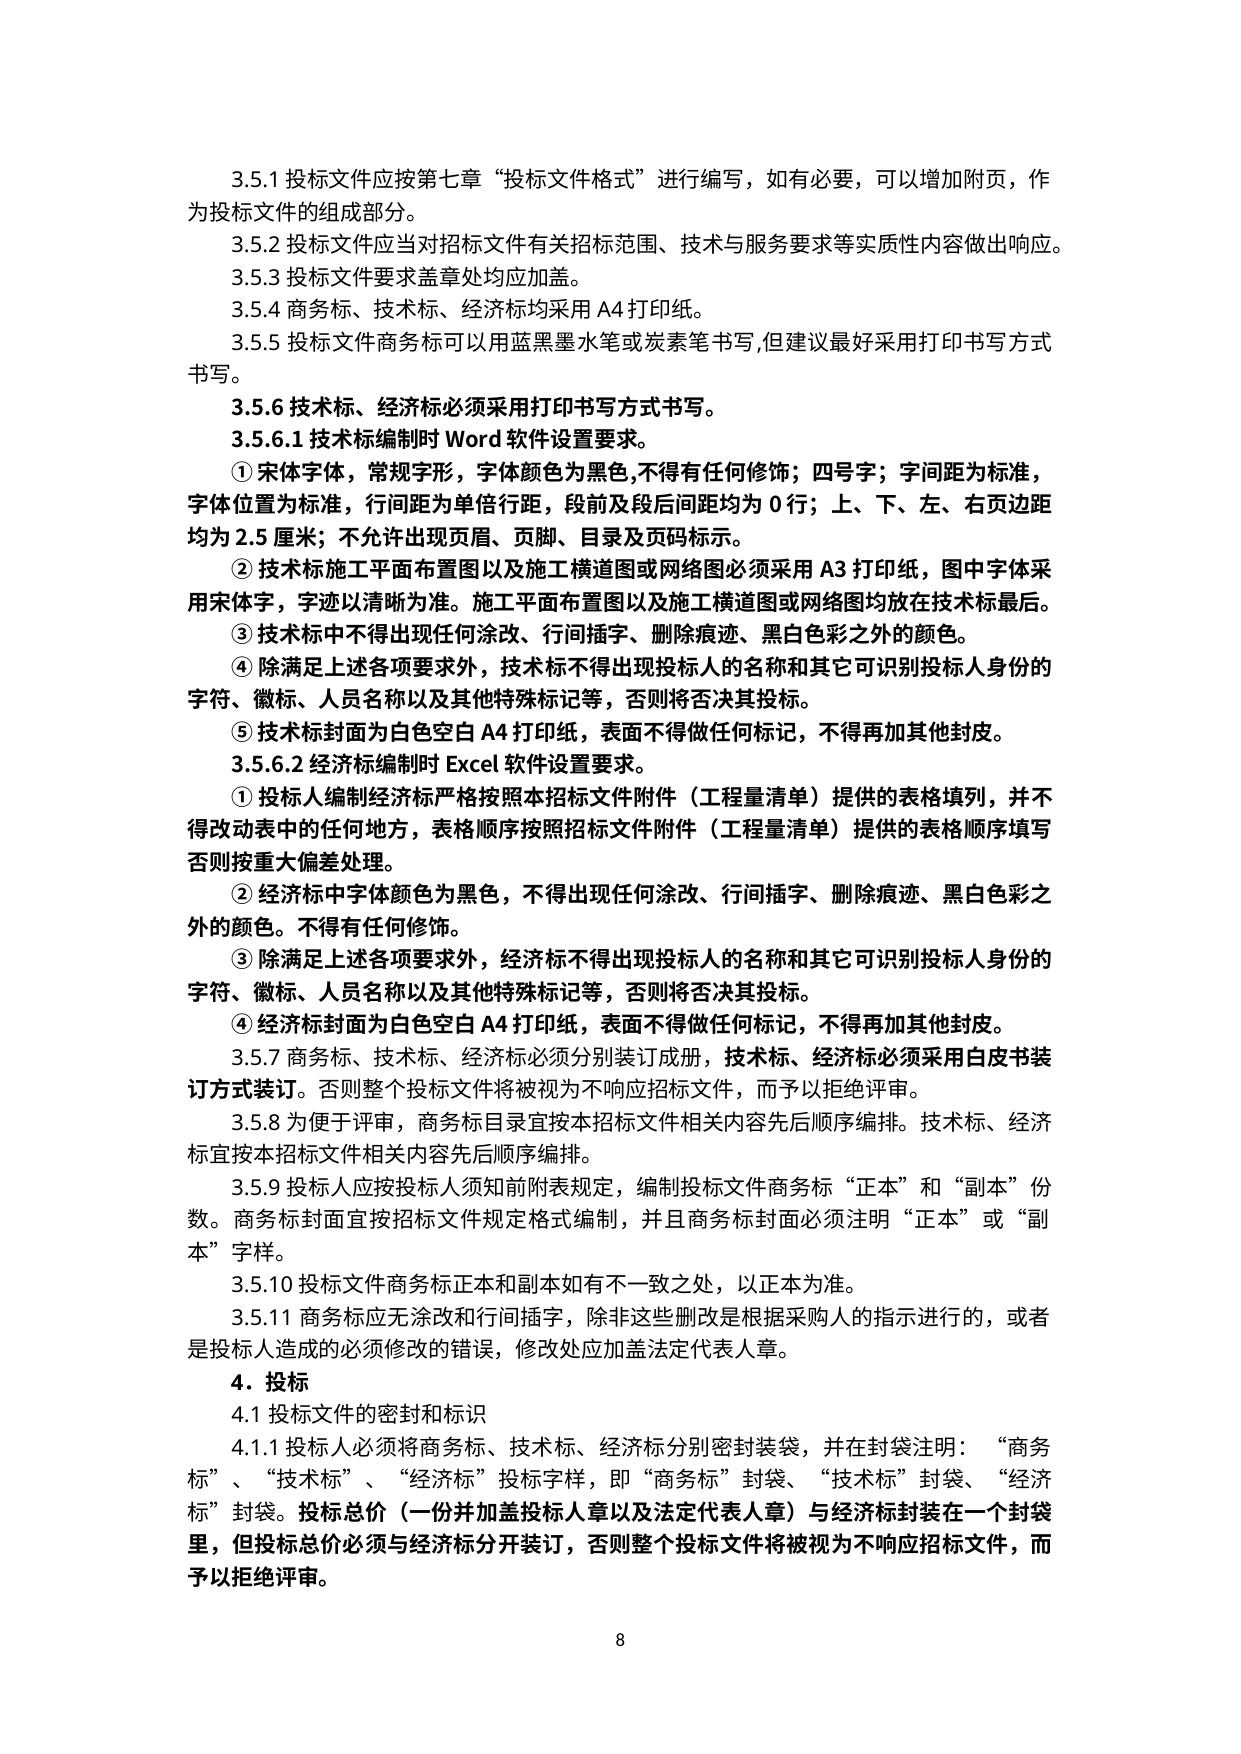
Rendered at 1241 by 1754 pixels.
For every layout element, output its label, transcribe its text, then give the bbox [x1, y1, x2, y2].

text ①投标人编制经济标严格按照本招标文件附件（工程量清单）提供的表格填列，并不得改动表中的任何地方，表格顺序按照招标文件附件（工程量清单）提供的表格顺序填写，否则按重大偏差处理。 [187, 779, 1053, 877]
text 3.5.10 投标文件商务标正本和副本如有不一致之处，以正本为准。 [187, 1267, 1053, 1299]
text 3.5.8 为便于评审，商务标目录宜按本招标文件相关内容先后顺序编排。技术标、经济标宜按本招标文件相关内容先后顺序编排。 [187, 1104, 1053, 1169]
text 3.5.5 投标文件商务标可以用蓝黑墨水笔或炭素笔书写,但建议最好采用打印书写方式书写。 [187, 324, 1053, 389]
text ⑤技术标封面为白色空白A4打印纸，表面不得做任何标记，不得再加其他封皮。 [187, 714, 1053, 747]
text ①宋体字体，常规字形，字体颜色为黑色,不得有任何修饰；四号字；字间距为标准，字体位置为标准，行间距为单倍行距，段前及段后间距均为0行；上、下、左、右页边距均为2.5厘米；不允许出现页眉、页脚、目录及页码标示。 [187, 454, 1053, 552]
text ③除满足上述各项要求外，经济标不得出现投标人的名称和其它可识别投标人身份的字符、徽标、人员名称以及其他特殊标记等，否则将否决其投标。 [187, 942, 1053, 1007]
text 4．投标 [187, 1364, 1053, 1397]
text 3.5.9 投标人应按投标人须知前附表规定，编制投标文件商务标“正本”和“副本”份数。商务标封面宜按招标文件规定格式编制，并且商务标封面必须注明“正本”或“副本”字样。 [187, 1169, 1053, 1267]
text 3.5.2 投标文件应当对招标文件有关招标范围、技术与服务要求等实质性内容做出响应。 [187, 227, 1053, 259]
text 4.1 投标文件的密封和标识 [187, 1397, 1053, 1429]
text 3.5.1投标文件应按第七章“投标文件格式”进行编写，如有必要，可以增加附页，作为投标文件的组成部分。 [187, 162, 1053, 227]
text 3.5.3 投标文件要求盖章处均应加盖。 [187, 259, 1053, 292]
text ②经济标中字体颜色为黑色，不得出现任何涂改、行间插字、删除痕迹、黑白色彩之外的颜色。不得有任何修饰。 [187, 877, 1053, 942]
text ②技术标施工平面布置图以及施工横道图或网络图必须采用A3打印纸，图中字体采用宋体字，字迹以清晰为准。施工平面布置图以及施工横道图或网络图均放在技术标最后。 [187, 552, 1053, 617]
text 4.1.1投标人必须将商务标、技术标、经济标分别密封装袋，并在封袋注明： “商务标”、“技术标”、“经济标”投标字样，即“商务标”封袋、“技术标”封袋、“经济标”封袋。投标总价（一份并加盖投标人章以及法定代表人章）与经济标封装在一个封袋里，但投标总价必须与经济标分开装订，否则整个投标文件将被视为不响应招标文件，而予以拒绝评审。 [187, 1429, 1053, 1592]
text 3.5.7 商务标、技术标、经济标必须分别装订成册，技术标、经济标必须采用白皮书装订方式装订。否则整个投标文件将被视为不响应招标文件，而予以拒绝评审。 [187, 1039, 1053, 1104]
text 3.5.4 商务标、技术标、经济标均采用A4打印纸。 [187, 292, 1053, 324]
text ③技术标中不得出现任何涂改、行间插字、删除痕迹、黑白色彩之外的颜色。 [187, 617, 1053, 649]
text ④经济标封面为白色空白A4打印纸，表面不得做任何标记，不得再加其他封皮。 [187, 1007, 1053, 1039]
text 3.5.11 商务标应无涂改和行间插字，除非这些删改是根据采购人的指示进行的，或者是投标人造成的必须修改的错误，修改处应加盖法定代表人章。 [187, 1299, 1053, 1364]
text ④除满足上述各项要求外，技术标不得出现投标人的名称和其它可识别投标人身份的字符、徽标、人员名称以及其他特殊标记等，否则将否决其投标。 [187, 649, 1053, 714]
text 3.5.6 技术标、经济标必须采用打印书写方式书写。 [187, 389, 1053, 422]
text 3.5.6.1 技术标编制时Word软件设置要求。 [187, 422, 1053, 454]
text 3.5.6.2 经济标编制时Excel软件设置要求。 [187, 747, 1053, 779]
